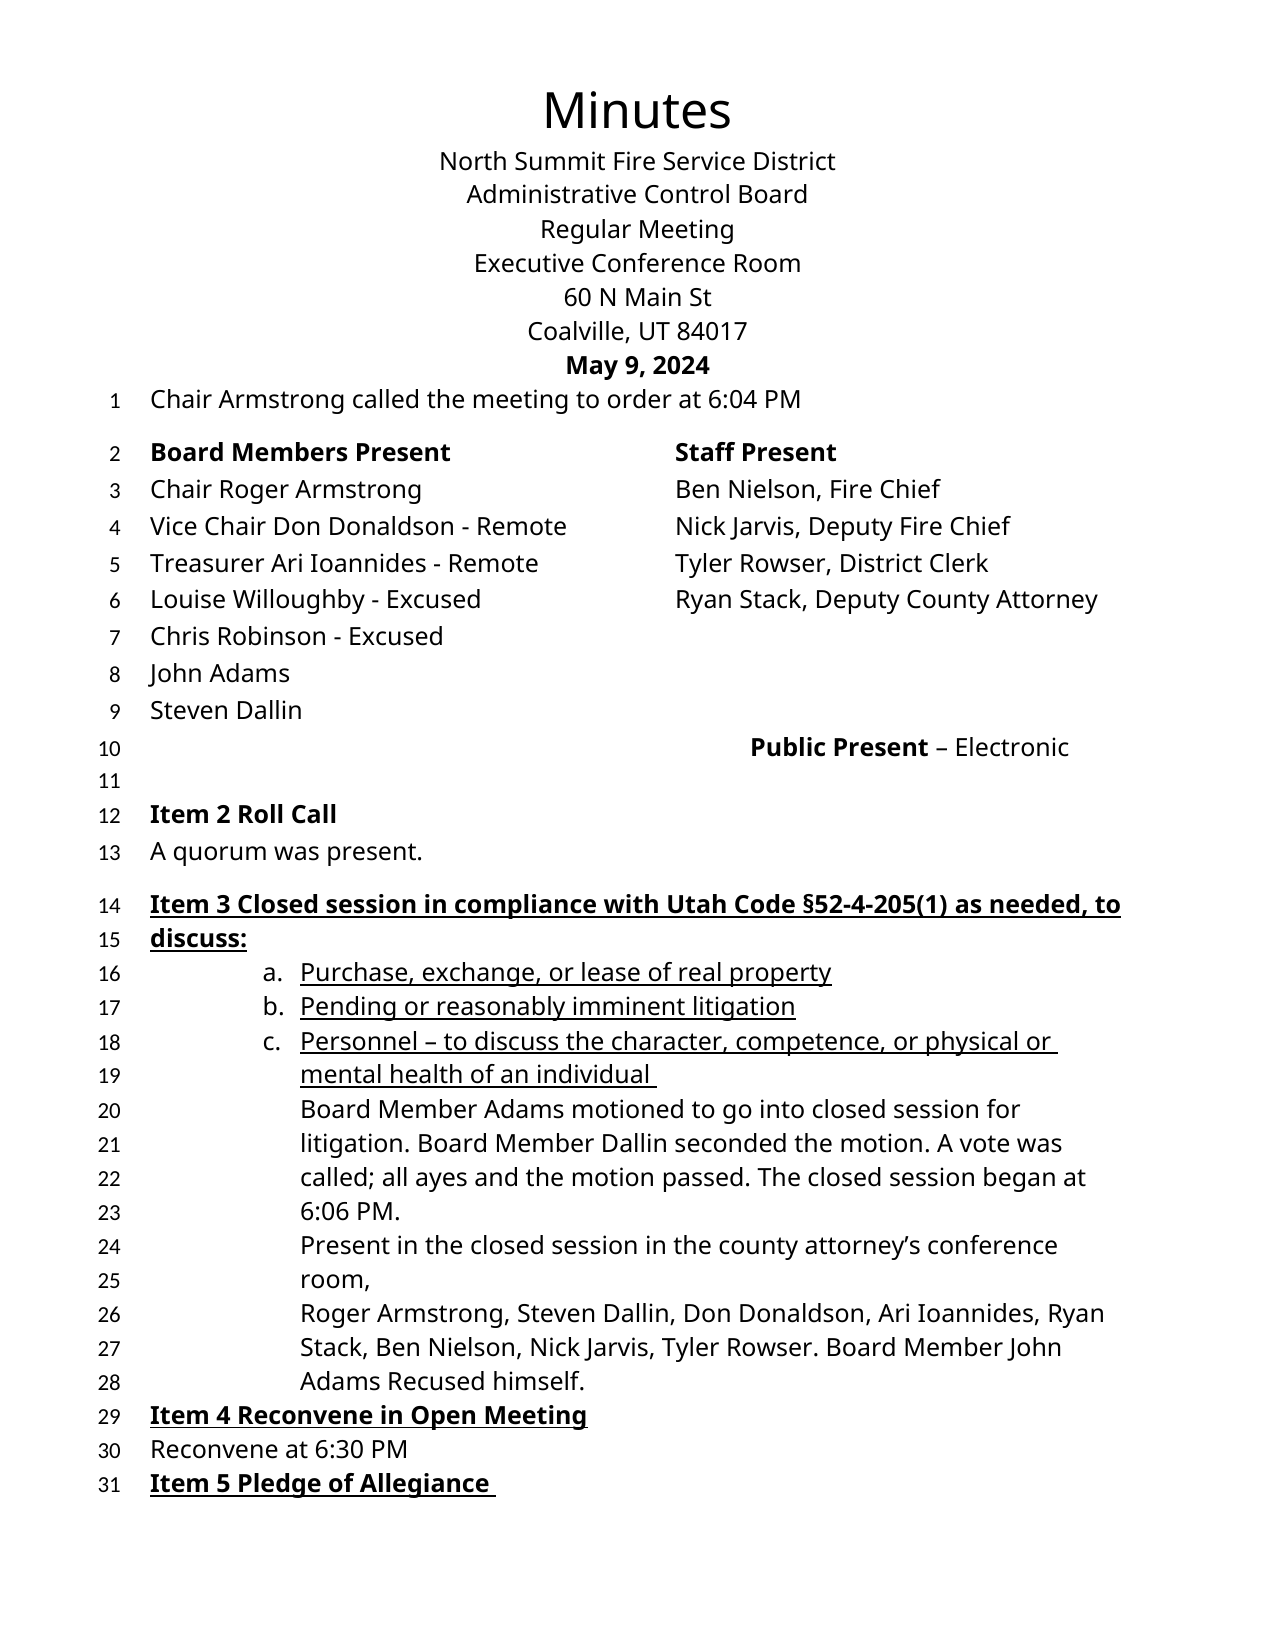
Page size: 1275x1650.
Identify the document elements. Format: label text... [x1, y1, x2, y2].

text A quorum was present. [150, 833, 1125, 867]
text Chair Roger Armstrong Ben Nielson, Fire Chief [150, 472, 1125, 506]
list Personnel – to discuss the character, competence, or physical or mental health of an individual [262, 1023, 1125, 1091]
text Reconvene at 6:30 PM [150, 1432, 1125, 1466]
text Item 4 Reconvene in Open Meeting [150, 1398, 1125, 1432]
text Board Members Present Staff Present [150, 435, 1125, 469]
list Present in the closed session in the county attorney’s conference room, [300, 1227, 1125, 1296]
text Louise Willoughby - Excused Ryan Stack, Deputy County Attorney [150, 582, 1125, 616]
text Item 2 Roll Call [150, 797, 1125, 831]
text Chair Armstrong called the meeting to order at 6:04 PM [150, 382, 1125, 416]
text Vice Chair Don Donaldson - Remote Nick Jarvis, Deputy Fire Chief [150, 508, 1125, 543]
text Item 5 Pledge of Allegiance [150, 1466, 1125, 1500]
text Treasurer Ari Ioannides - Remote Tyler Rowser, District Clerk [150, 545, 1125, 579]
list Roger Armstrong, Steven Dallin, Don Donaldson, Ari Ioannides, Ryan Stack, Ben Nielson, Nick Jarvis, Tyler Rowser. Board Member John Adams Recused himself. [300, 1296, 1125, 1398]
list Board Member Adams motioned to go into closed session for litigation. Board Member Dallin seconded the motion. A vote was called; all ayes and the motion passed. The closed session began at 6:06 PM. [300, 1091, 1125, 1227]
list Pending or reasonably imminent litigation [262, 989, 1125, 1023]
text John Adams [150, 656, 1125, 690]
text Chris Robinson - Excused [150, 619, 1125, 653]
text Item 3 Closed session in compliance with Utah Code §52-4-205(1) as needed, to discuss: [150, 887, 1125, 955]
text Steven Dallin Public Present – Electronic [150, 692, 1125, 763]
list Purchase, exchange, or lease of real property [262, 955, 1125, 989]
